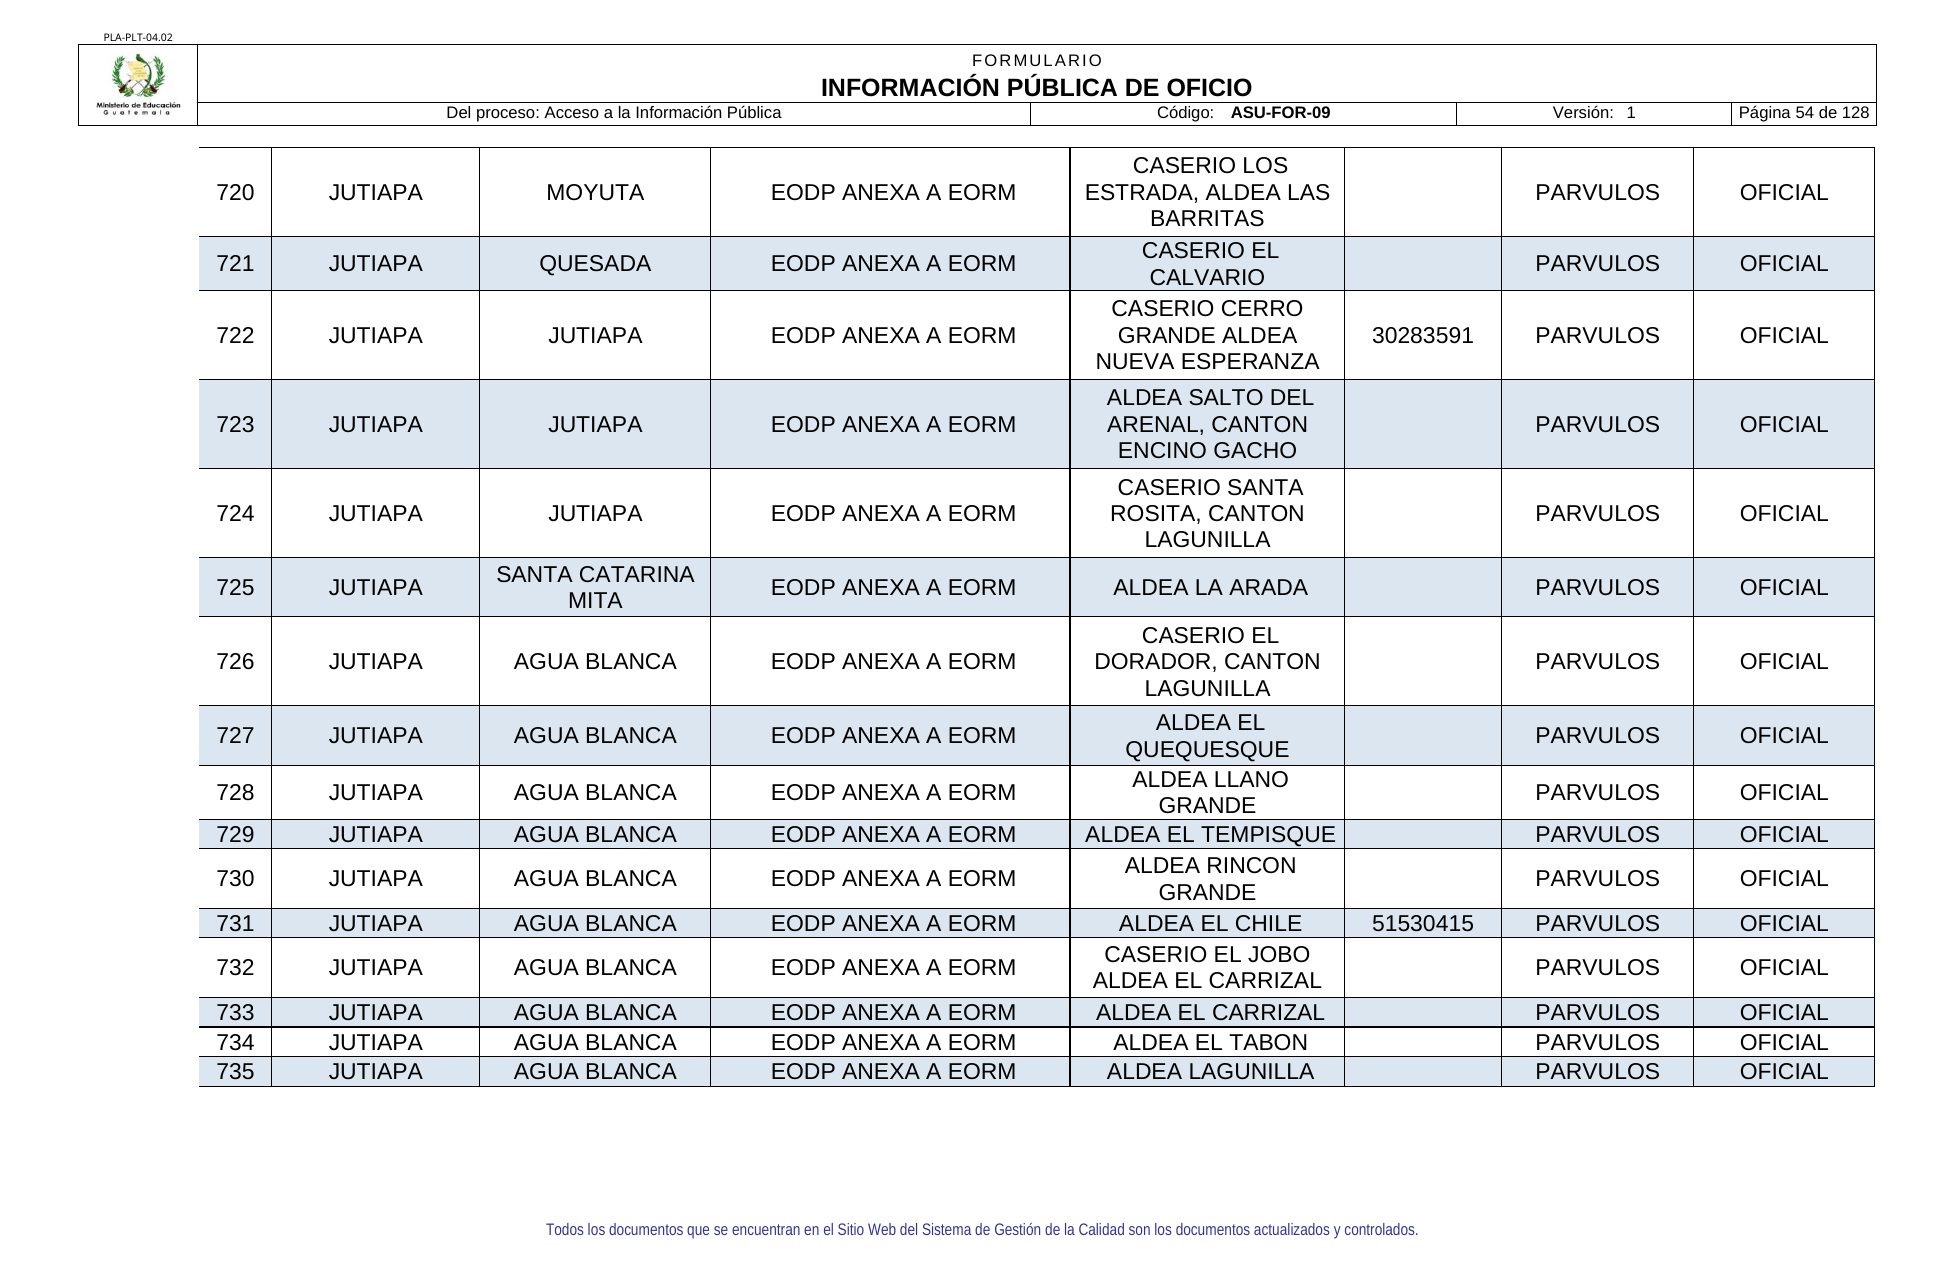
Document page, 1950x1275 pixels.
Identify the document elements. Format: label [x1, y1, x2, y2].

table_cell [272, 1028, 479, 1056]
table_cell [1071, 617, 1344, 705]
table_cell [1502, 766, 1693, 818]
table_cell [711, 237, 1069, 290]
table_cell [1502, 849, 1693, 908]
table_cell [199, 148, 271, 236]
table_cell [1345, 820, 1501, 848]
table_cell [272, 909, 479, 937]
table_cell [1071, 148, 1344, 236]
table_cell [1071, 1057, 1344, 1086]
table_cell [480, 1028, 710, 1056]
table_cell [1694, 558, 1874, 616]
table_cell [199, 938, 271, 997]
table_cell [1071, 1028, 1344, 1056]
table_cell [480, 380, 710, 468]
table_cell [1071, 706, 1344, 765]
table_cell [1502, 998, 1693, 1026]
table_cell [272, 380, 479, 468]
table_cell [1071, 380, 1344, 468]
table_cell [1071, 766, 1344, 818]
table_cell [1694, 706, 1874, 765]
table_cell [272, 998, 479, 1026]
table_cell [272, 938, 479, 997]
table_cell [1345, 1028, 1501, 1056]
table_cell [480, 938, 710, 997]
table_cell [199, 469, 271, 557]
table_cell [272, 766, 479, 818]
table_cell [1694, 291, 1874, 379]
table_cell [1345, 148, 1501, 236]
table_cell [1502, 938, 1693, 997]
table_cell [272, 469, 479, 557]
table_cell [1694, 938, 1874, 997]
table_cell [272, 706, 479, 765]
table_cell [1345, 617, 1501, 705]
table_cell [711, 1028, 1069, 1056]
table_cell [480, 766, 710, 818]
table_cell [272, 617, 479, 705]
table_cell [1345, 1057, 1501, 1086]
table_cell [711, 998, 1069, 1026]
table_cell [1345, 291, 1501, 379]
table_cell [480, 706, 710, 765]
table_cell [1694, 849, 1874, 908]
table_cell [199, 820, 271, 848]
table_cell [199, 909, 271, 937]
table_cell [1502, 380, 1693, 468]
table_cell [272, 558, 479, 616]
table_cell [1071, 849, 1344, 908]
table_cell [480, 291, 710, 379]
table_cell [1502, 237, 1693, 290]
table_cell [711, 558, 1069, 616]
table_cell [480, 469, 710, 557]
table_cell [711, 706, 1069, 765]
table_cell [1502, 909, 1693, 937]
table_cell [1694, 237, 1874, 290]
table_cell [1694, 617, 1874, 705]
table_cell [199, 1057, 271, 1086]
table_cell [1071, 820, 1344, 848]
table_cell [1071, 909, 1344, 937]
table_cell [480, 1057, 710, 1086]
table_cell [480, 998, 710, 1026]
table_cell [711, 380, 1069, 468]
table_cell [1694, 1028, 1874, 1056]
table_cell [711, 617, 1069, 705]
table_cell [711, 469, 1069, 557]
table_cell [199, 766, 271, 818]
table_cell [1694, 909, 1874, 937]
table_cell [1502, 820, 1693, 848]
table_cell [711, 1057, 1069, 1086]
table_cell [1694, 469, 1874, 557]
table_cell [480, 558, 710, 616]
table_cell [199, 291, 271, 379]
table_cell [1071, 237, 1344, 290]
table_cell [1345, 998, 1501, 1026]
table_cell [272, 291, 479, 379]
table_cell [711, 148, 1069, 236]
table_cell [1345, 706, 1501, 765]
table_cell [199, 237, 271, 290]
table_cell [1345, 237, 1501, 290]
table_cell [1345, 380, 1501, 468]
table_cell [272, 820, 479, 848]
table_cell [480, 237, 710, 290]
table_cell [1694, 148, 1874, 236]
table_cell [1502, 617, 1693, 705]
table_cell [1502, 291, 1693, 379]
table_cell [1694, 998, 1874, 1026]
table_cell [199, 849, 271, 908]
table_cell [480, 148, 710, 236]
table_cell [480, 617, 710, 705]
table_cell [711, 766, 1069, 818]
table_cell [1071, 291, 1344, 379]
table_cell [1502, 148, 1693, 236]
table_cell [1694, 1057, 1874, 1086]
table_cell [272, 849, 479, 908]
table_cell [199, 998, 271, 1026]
picture [95, 51, 181, 117]
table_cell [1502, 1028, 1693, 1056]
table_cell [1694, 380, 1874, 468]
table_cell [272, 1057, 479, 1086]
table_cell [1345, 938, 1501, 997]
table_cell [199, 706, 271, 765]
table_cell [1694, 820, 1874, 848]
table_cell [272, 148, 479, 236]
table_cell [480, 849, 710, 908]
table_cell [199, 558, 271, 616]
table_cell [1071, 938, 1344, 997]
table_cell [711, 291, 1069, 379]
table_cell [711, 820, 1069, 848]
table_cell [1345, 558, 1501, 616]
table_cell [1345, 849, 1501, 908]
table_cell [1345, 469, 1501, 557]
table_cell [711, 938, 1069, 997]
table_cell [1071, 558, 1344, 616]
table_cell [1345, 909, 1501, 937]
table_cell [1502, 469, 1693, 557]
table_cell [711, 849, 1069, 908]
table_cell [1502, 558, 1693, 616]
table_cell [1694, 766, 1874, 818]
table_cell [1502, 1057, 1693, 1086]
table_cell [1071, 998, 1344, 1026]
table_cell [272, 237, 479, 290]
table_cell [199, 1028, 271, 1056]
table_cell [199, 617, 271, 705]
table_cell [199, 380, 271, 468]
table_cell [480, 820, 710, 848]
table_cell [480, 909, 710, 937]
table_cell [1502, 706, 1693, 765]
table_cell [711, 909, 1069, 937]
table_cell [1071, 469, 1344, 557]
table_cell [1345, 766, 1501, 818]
